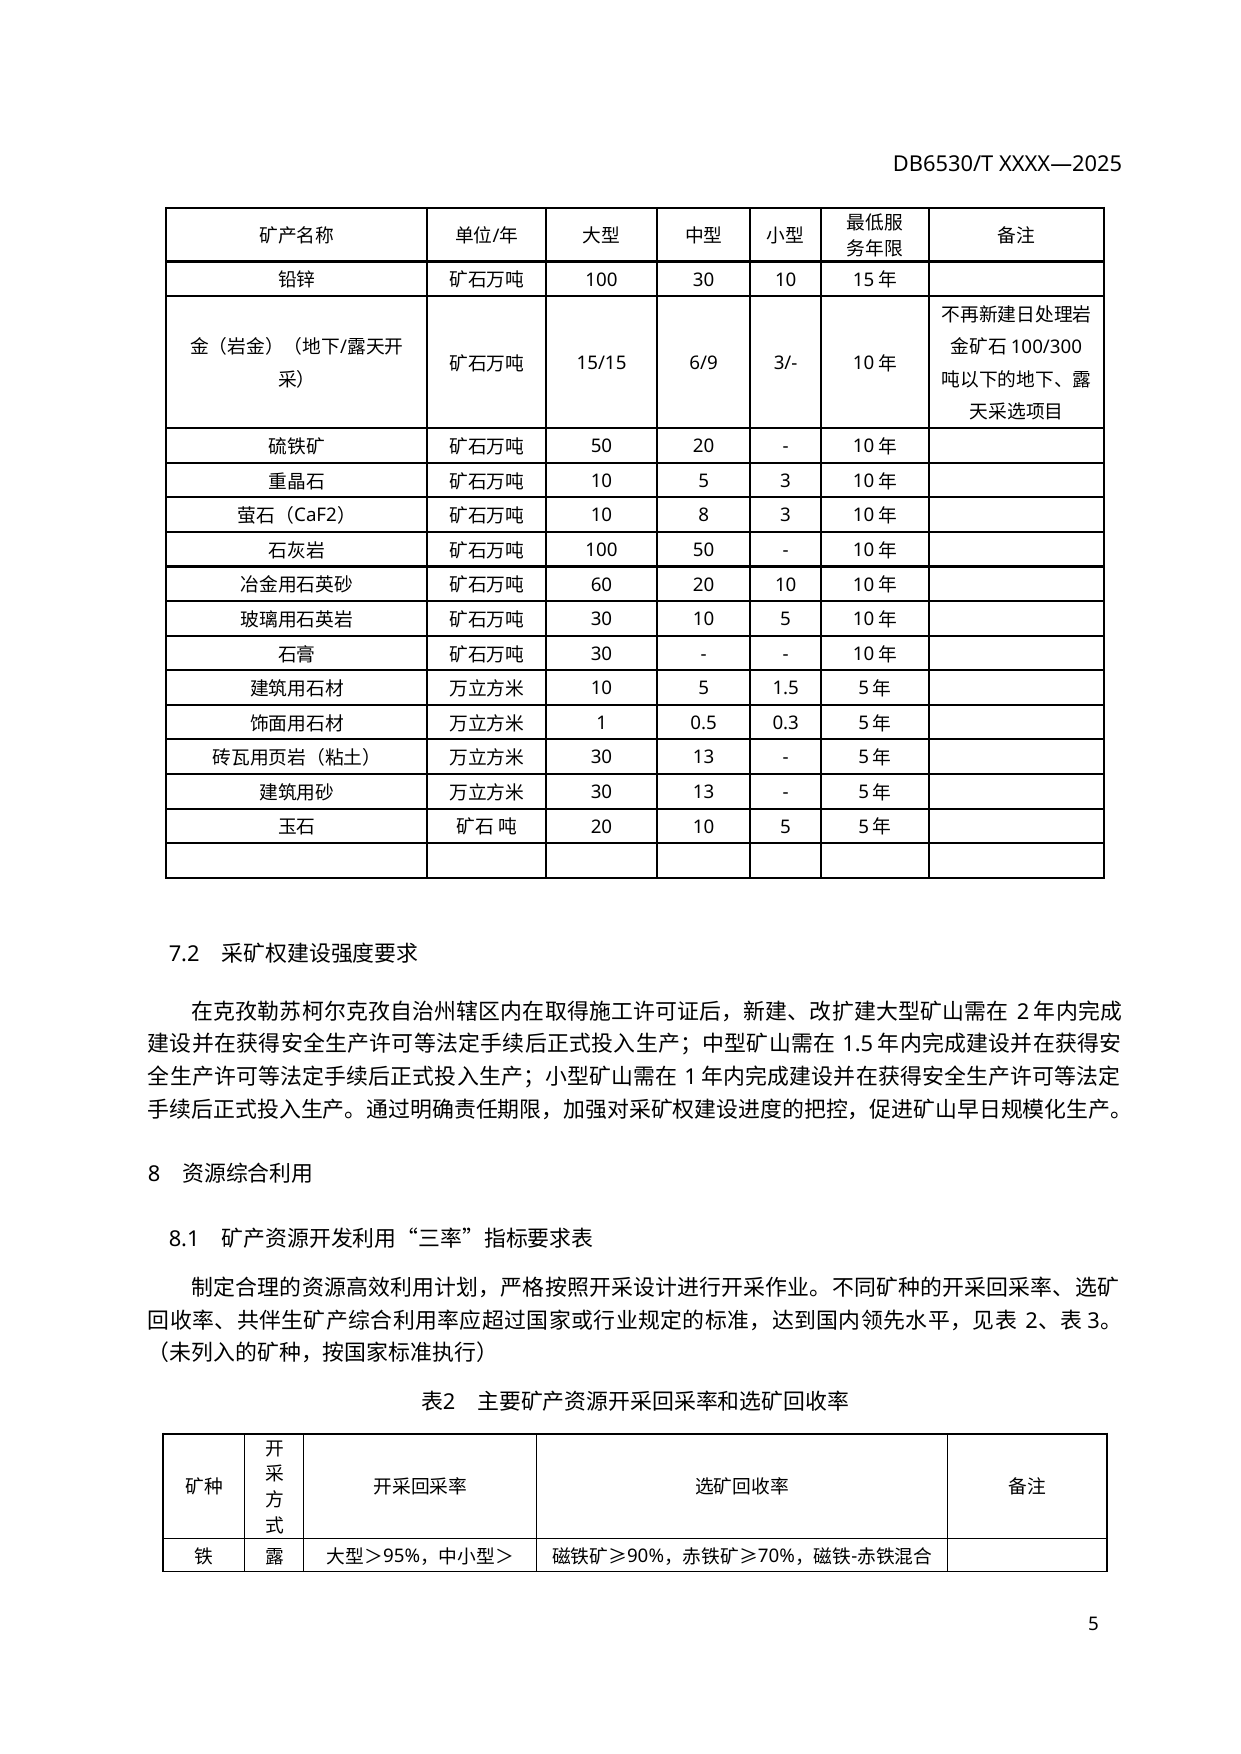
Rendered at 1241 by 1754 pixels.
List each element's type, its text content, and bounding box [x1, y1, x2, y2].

table_cell 15年 [822, 263, 928, 295]
table_cell 10 [658, 602, 749, 634]
table_cell 矿石万吨 [428, 263, 545, 295]
table_cell 砖瓦用页岩（粘土） [167, 740, 426, 773]
table_cell 10 [547, 464, 656, 496]
table_cell 10年 [822, 637, 928, 669]
table_cell [930, 637, 1103, 669]
table_cell 20 [658, 429, 749, 462]
table_cell 矿石万吨 [428, 429, 545, 462]
table_header 大型 [547, 209, 656, 260]
table_cell - [751, 740, 820, 773]
table_cell 大型＞95%，中小型＞90% [304, 1539, 536, 1571]
table_cell 10年 [822, 429, 928, 462]
table_cell 1 [547, 706, 656, 738]
table_header 矿产名称 [167, 209, 426, 260]
table_cell 30 [547, 775, 656, 807]
table_header 中型 [658, 209, 749, 260]
table_cell 30 [547, 740, 656, 773]
table_cell 万立方米 [428, 671, 545, 704]
table_cell 5 [658, 671, 749, 704]
table_cell 10年 [822, 464, 928, 496]
table_header 最低服 务年限 [822, 209, 928, 260]
table_cell 饰面用石材 [167, 706, 426, 738]
table_header 小型 [751, 209, 820, 260]
table_cell 10 [547, 671, 656, 704]
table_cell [537, 1539, 947, 1571]
table_header 开采方式 [245, 1435, 303, 1538]
table_cell 矿石万吨 [428, 498, 545, 531]
text 在克孜勒苏柯尔克孜自治州辖区内在取得施工许可证后，新建、改扩建大型矿山需在2年内完成建设并在获得安全生产许可等法定手续后正式投入生产；中型矿山需在1.5年内完成建设并在获得安全生产许可等法定手续后正式投入生产；小型矿山需在1年内完成建设并在获得安全生产许可等法定手续后正式投入生产。通过明确责任期限，加强对采矿权建设进度的把控，促进矿山早日规模化生产。 [148, 994, 1122, 1124]
table_cell 10年 [822, 602, 928, 634]
table_cell [428, 844, 545, 877]
table_cell 铁 [164, 1539, 244, 1571]
table_cell 矿石万吨 [428, 533, 545, 565]
table_cell 10年 [822, 533, 928, 565]
table_cell 60 [547, 568, 656, 600]
table_cell 5年 [822, 775, 928, 807]
table_cell [751, 844, 820, 877]
table_cell 硫铁矿 [167, 429, 426, 462]
table_cell 5年 [822, 810, 928, 842]
table_cell [930, 498, 1103, 531]
table_cell - [751, 775, 820, 807]
table_cell 5年 [822, 671, 928, 704]
text 采矿权建设强度要求 [148, 936, 1122, 969]
table_cell [930, 602, 1103, 634]
table_cell 矿石万吨 [428, 568, 545, 600]
table_cell 15/15 [547, 297, 656, 427]
table_cell [930, 740, 1103, 773]
text 主要矿产资源开采回采率和选矿回收率 [148, 1384, 1122, 1416]
table_cell 露天 [245, 1539, 303, 1571]
table_cell 10年 [822, 297, 928, 427]
table_cell 建筑用砂 [167, 775, 426, 807]
table_cell 万立方米 [428, 706, 545, 738]
table_cell 30 [658, 263, 749, 295]
text 矿产资源开发利用“三率”指标要求表 [148, 1221, 1122, 1254]
table_cell 玉石 [167, 810, 426, 842]
table_cell 50 [658, 533, 749, 565]
table_cell [930, 671, 1103, 704]
table_cell 矿石万吨 [428, 464, 545, 496]
table_cell 5 [751, 810, 820, 842]
table_cell 13 [658, 775, 749, 807]
table_cell 冶金用石英砂 [167, 568, 426, 600]
table_cell 30 [547, 637, 656, 669]
table_cell 5年 [822, 706, 928, 738]
table_cell - [658, 637, 749, 669]
table_cell 0.3 [751, 706, 820, 738]
table_cell [930, 464, 1103, 496]
table_cell 矿石 吨 [428, 810, 545, 842]
table_cell 建筑用石材 [167, 671, 426, 704]
table_cell [930, 844, 1103, 877]
table_cell 10 [547, 498, 656, 531]
table_cell [930, 568, 1103, 600]
table_cell 30 [547, 602, 656, 634]
table_cell 万立方米 [428, 740, 545, 773]
table_header 选矿回收率 [537, 1435, 947, 1538]
table_cell 10年 [822, 498, 928, 531]
table_cell - [751, 533, 820, 565]
table_header 开采回采率 [304, 1435, 536, 1538]
table_cell 100 [547, 533, 656, 565]
table_cell [547, 844, 656, 877]
table_cell [930, 263, 1103, 295]
table_cell 10 [751, 263, 820, 295]
table_cell 3/- [751, 297, 820, 427]
table_cell 20 [658, 568, 749, 600]
table_header 单位/年 [428, 209, 545, 260]
table_cell 10 [658, 810, 749, 842]
table_cell [930, 810, 1103, 842]
table_cell [930, 533, 1103, 565]
table_cell 萤石（CaF2） [167, 498, 426, 531]
table_cell 5 [658, 464, 749, 496]
table_header 备注 [948, 1435, 1106, 1538]
table_cell 万立方米 [428, 775, 545, 807]
table_cell 3 [751, 498, 820, 531]
table_cell 5年 [822, 740, 928, 773]
table_cell [930, 706, 1103, 738]
table_cell [822, 844, 928, 877]
table_cell [167, 844, 426, 877]
table_cell - [751, 637, 820, 669]
table_cell 6/9 [658, 297, 749, 427]
table_cell [948, 1539, 1106, 1571]
table_cell 金（岩金）（地下/露天开采） [167, 297, 426, 427]
text 资源综合利用 [148, 1156, 1122, 1189]
table_cell 13 [658, 740, 749, 773]
table_cell 100 [547, 263, 656, 295]
table_cell 矿石万吨 [428, 297, 545, 427]
table_cell 50 [547, 429, 656, 462]
table_cell 10 [751, 568, 820, 600]
table_cell [658, 844, 749, 877]
table_cell 8 [658, 498, 749, 531]
table_cell 20 [547, 810, 656, 842]
table_cell 石灰岩 [167, 533, 426, 565]
table_cell 矿石万吨 [428, 602, 545, 634]
table_cell 1.5 [751, 671, 820, 704]
table_cell 不再新建日处理岩金矿石100/300吨以下的地下、露天采选项目 [930, 297, 1103, 427]
table_cell 10年 [822, 568, 928, 600]
table_cell 重晶石 [167, 464, 426, 496]
table_header 备注 [930, 209, 1103, 260]
table_cell [930, 429, 1103, 462]
table_cell 0.5 [658, 706, 749, 738]
table_header 矿种 [164, 1435, 244, 1538]
table_cell [930, 775, 1103, 807]
table_cell 石膏 [167, 637, 426, 669]
table_cell 玻璃用石英岩 [167, 602, 426, 634]
table_cell 3 [751, 464, 820, 496]
table_cell 矿石万吨 [428, 637, 545, 669]
text 制定合理的资源高效利用计划，严格按照开采设计进行开采作业。不同矿种的开采回采率、选矿回收率、共伴生矿产综合利用率应超过国家或行业规定的标准，达到国内领先水平，见表2、表3。（未列入的矿种，按国家标准执行） [148, 1270, 1122, 1367]
table_cell 5 [751, 602, 820, 634]
table_cell - [751, 429, 820, 462]
table_cell 铅锌 [167, 263, 426, 295]
